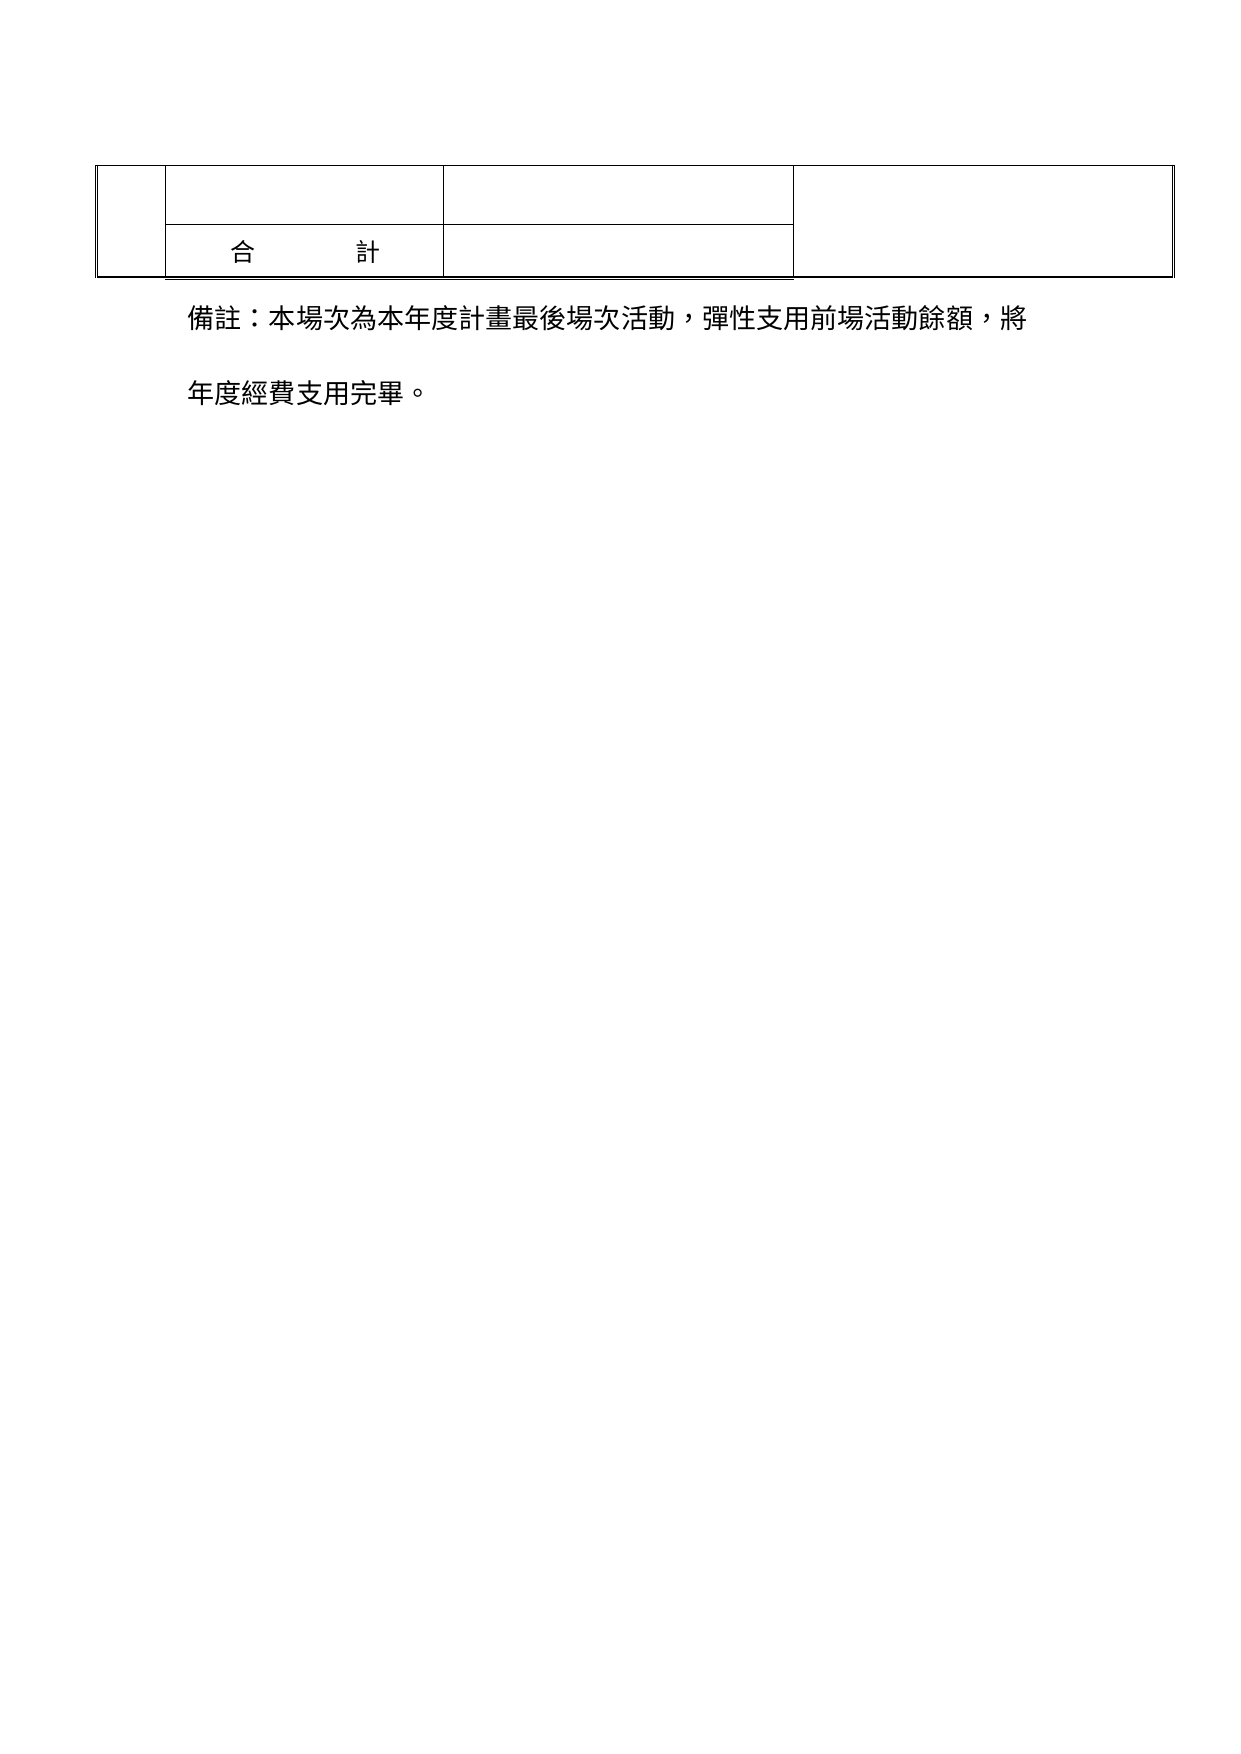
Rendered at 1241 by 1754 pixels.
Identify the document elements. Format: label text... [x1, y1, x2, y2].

table_cell [444, 225, 793, 276]
text 備註：本場次為本年度計畫最後場次活動，彈性支用前場活動餘額，將年度經費支用完畢。 [187, 279, 1053, 429]
table_cell [166, 166, 443, 224]
table_cell [444, 166, 793, 224]
table_cell 合 計 [166, 225, 443, 276]
